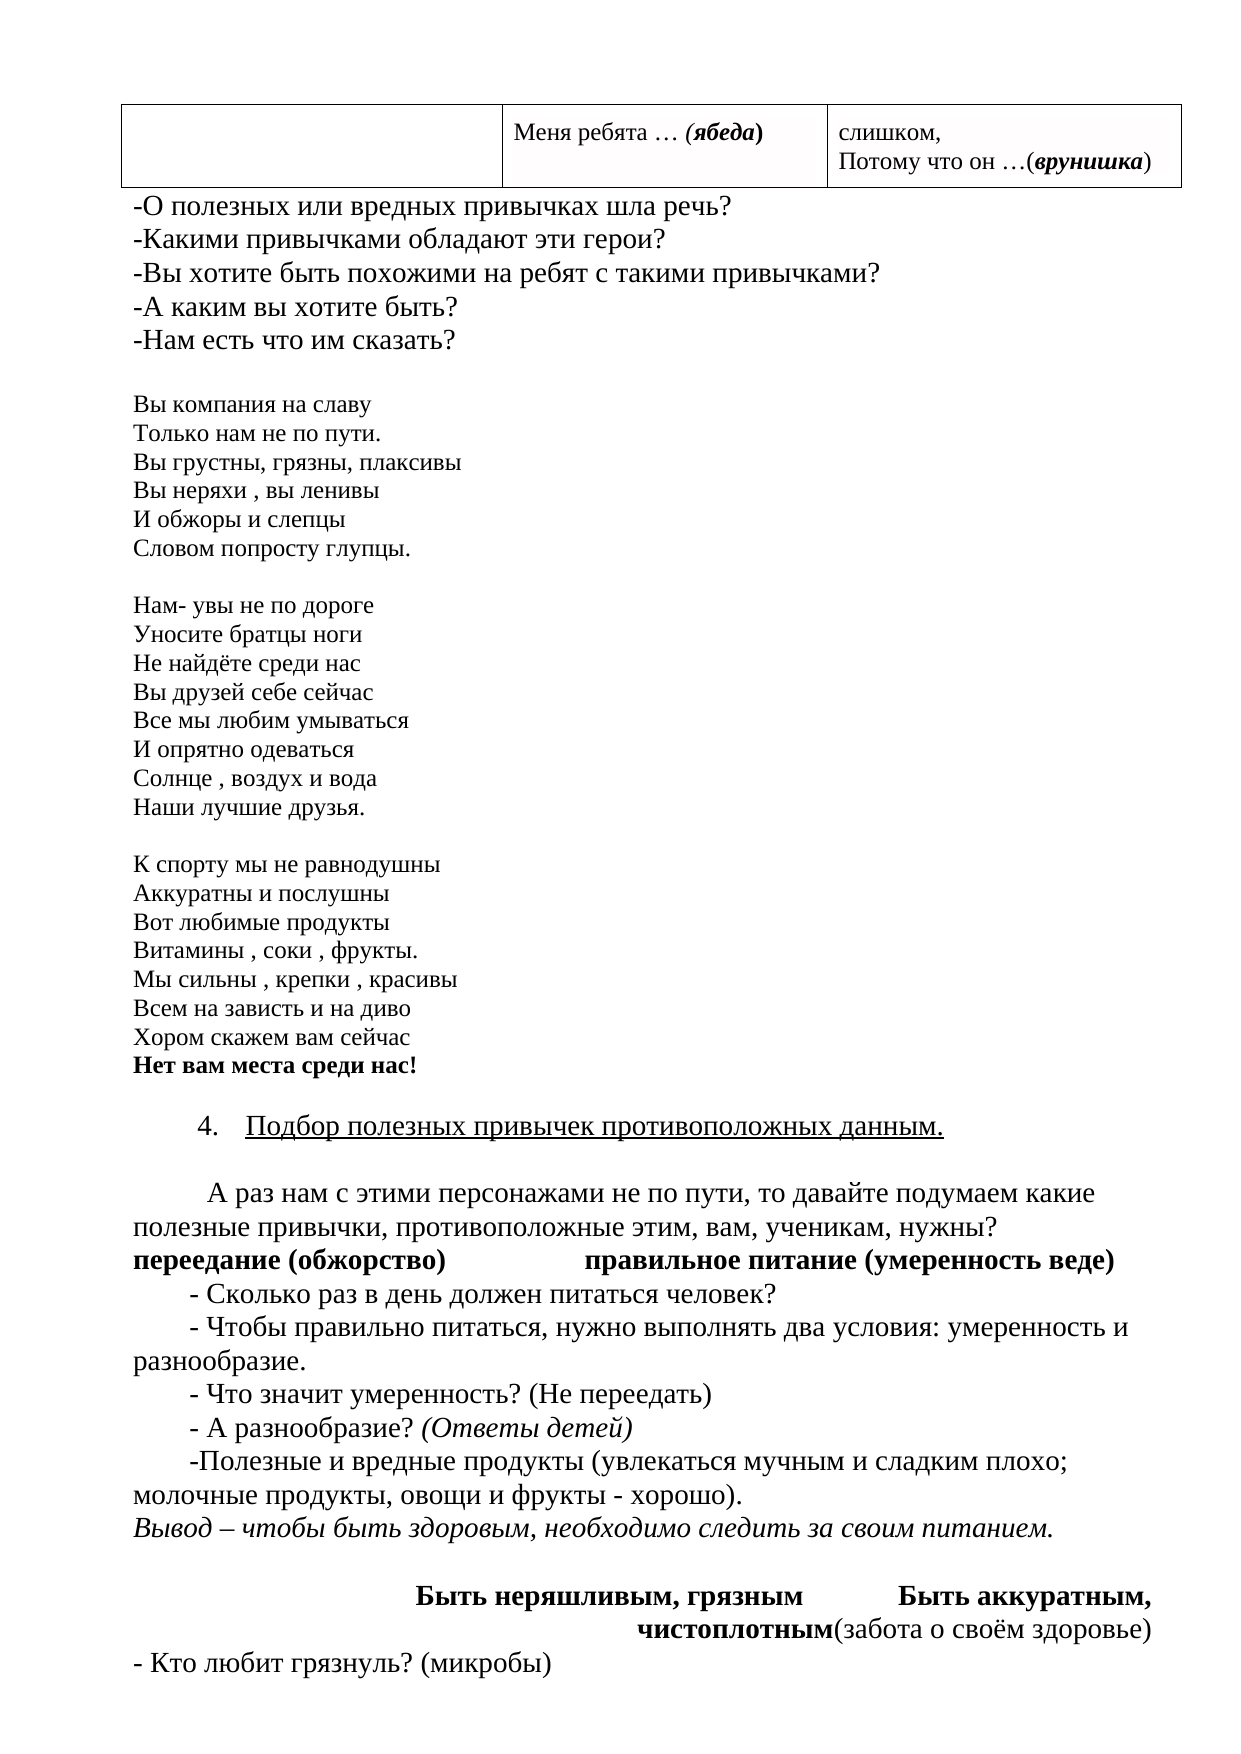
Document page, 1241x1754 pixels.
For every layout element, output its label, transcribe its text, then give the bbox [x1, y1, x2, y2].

text -О полезных или вредных привычках шла речь? [133, 188, 1152, 222]
text Наши лучшие друзья. [133, 792, 1152, 821]
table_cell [828, 105, 1181, 187]
text - Чтобы правильно питаться, нужно выполнять два условия: умеренность и разнообразие. [133, 1309, 1152, 1376]
text И опрятно одеваться [133, 734, 1152, 763]
text - Кто любит грязнуль? (микробы) [133, 1645, 1152, 1678]
text Уносите братцы ноги [133, 619, 1152, 648]
text -Какими привычками обладают эти герои? [133, 222, 1152, 255]
text Солнце , воздух и вода [133, 763, 1152, 792]
text Хором скажем вам сейчас [133, 1022, 1152, 1051]
text Аккуратны и послушны [133, 878, 1152, 907]
text Вы компания на славу [133, 389, 1152, 418]
text И обжоры и слепцы [133, 504, 1152, 533]
text Нам- увы не по дороге [133, 591, 1152, 619]
text -А каким вы хотите быть? [133, 289, 1152, 322]
text Мы сильны , крепки , красивы [133, 964, 1152, 993]
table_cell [122, 105, 502, 187]
text - А разнообразие? (Ответы детей) [133, 1410, 1152, 1443]
text Вывод – чтобы быть здоровым, необходимо следить за своим питанием. [133, 1511, 1152, 1544]
text Не найдёте среди нас [133, 648, 1152, 677]
text А раз нам с этими персонажами не по пути, то давайте подумаем какие полезные привычки, противоположные этим, вам, ученикам, нужны? [133, 1175, 1152, 1242]
text переедание (обжорство) правильное питание (умеренность веде) [133, 1242, 1152, 1276]
text Только нам не по пути. [133, 418, 1152, 447]
text Нет вам места среди нас! [133, 1051, 1152, 1079]
text -Нам есть что им сказать? [133, 322, 1152, 356]
text К спорту мы не равнодушны [133, 849, 1152, 878]
text Вот любимые продукты [133, 907, 1152, 936]
text Все мы любим умываться [133, 706, 1152, 734]
text Всем на зависть и на диво [133, 993, 1152, 1022]
text Словом попросту глупцы. [133, 533, 1152, 562]
text - Сколько раз в день должен питаться человек? [133, 1276, 1152, 1309]
list Подбор полезных привычек противоположных данным. [208, 1108, 1152, 1142]
text -Вы хотите быть похожими на ребят с такими привычками? [133, 255, 1152, 289]
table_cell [503, 105, 827, 187]
text Быть неряшливым, грязным Быть аккуратным, чистоплотным(забота о своём здоровье) [133, 1578, 1152, 1645]
text -Полезные и вредные продукты (увлекаться мучным и сладким плохо; молочные продукты, овощи и фрукты - хорошо). [133, 1443, 1152, 1511]
text - Что значит умеренность? (Не переедать) [133, 1376, 1152, 1410]
text Вы грустны, грязны, плаксивы [133, 447, 1152, 476]
text Вы неряхи , вы ленивы [133, 476, 1152, 504]
text Витамины , соки , фрукты. [133, 936, 1152, 964]
text Вы друзей себе сейчас [133, 677, 1152, 706]
